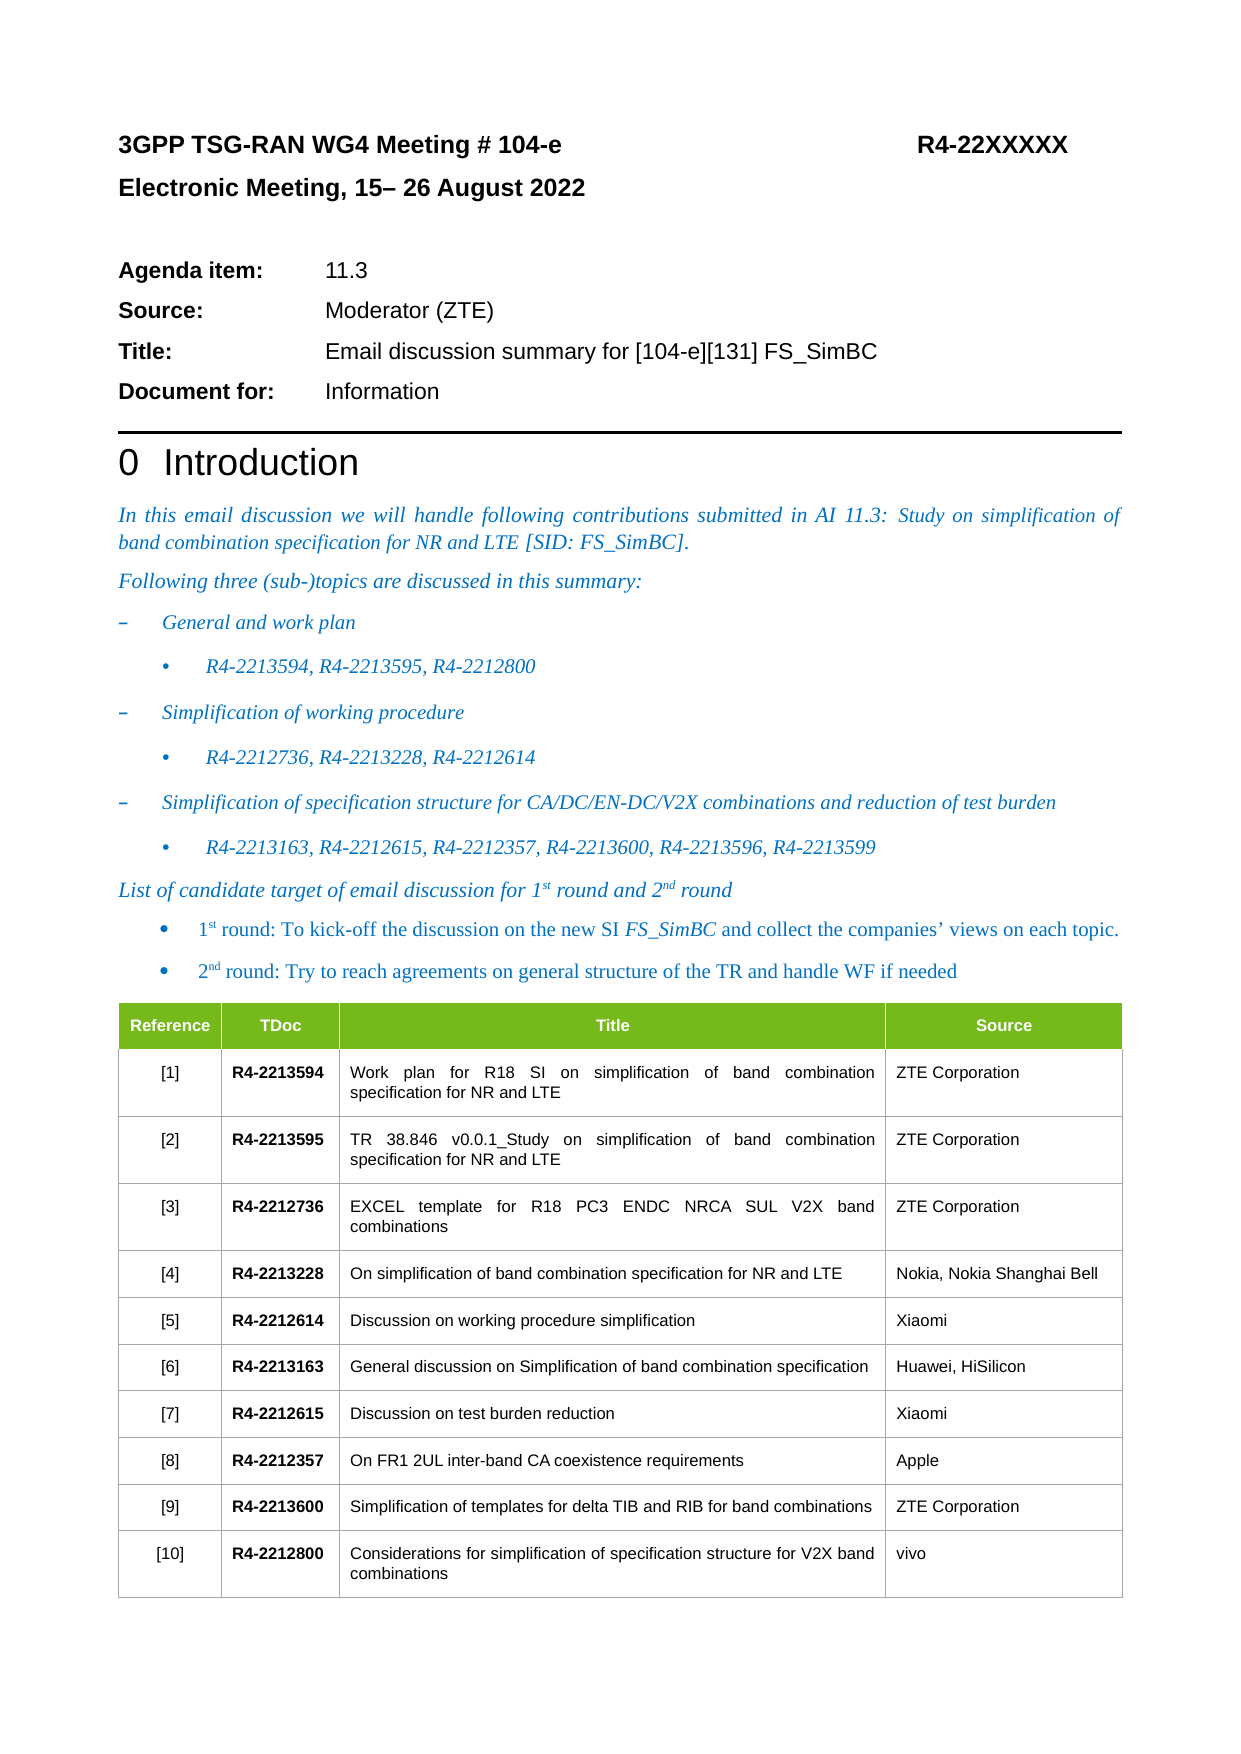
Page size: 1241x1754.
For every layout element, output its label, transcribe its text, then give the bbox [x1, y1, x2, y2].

table_cell Considerations for simplification of specification structure for V2X band combinations [340, 1531, 885, 1597]
table_cell [1] [119, 1050, 221, 1116]
table_cell Discussion on working procedure simplification [340, 1298, 885, 1343]
table_cell Discussion on test burden reduction [340, 1391, 885, 1437]
table_cell TR 38.846 v0.0.1_Study on simplification of band combination specification for NR and LTE [340, 1117, 885, 1183]
table_cell Nokia, Nokia Shanghai Bell [886, 1251, 1122, 1297]
text Document for: Information [118, 378, 1122, 404]
text List of candidate target of email discussion for 1st round and 2nd round [118, 877, 1122, 903]
table_cell ZTE Corporation [886, 1117, 1122, 1183]
table_cell Xiaomi [886, 1298, 1122, 1343]
text Following three (sub-)topics are discussed in this summary: [118, 568, 1122, 593]
list R4-2213594, R4-2213595, R4-2212800 [162, 654, 1122, 678]
text Agenda item: 11.3 [118, 257, 1122, 283]
text Title: Email discussion summary for [104-e][131] FS_SimBC [118, 338, 1122, 364]
table_cell vivo [886, 1531, 1122, 1597]
table_cell R4-2212615 [222, 1391, 339, 1437]
subtitle Introduction [118, 434, 1122, 483]
table_header Title [340, 1003, 885, 1049]
table_cell Work plan for R18 SI on simplification of band combination specification for NR and LTE [340, 1050, 885, 1116]
list R4-2212736, R4-2213228, R4-2212614 [162, 744, 1122, 769]
table_cell ZTE Corporation [886, 1485, 1122, 1530]
table_header Reference [119, 1003, 221, 1049]
table_cell [7] [119, 1391, 221, 1437]
text In this email discussion we will handle following contributions submitted in AI 11.3: Study on simplification of band combination specification for NR and LTE [SID: FS_SimBC]. [118, 502, 1122, 554]
text 3GPP TSG-RAN WG4 Meeting # 104-e R4-22XXXXX [118, 131, 1122, 159]
table_cell R4-2212614 [222, 1298, 339, 1343]
list 2nd round: Try to reach agreements on general structure of the TR and handle WF if needed [160, 959, 1122, 983]
list R4-2213163, R4-2212615, R4-2212357, R4-2213600, R4-2213596, R4-2213599 [162, 834, 1122, 859]
table_cell Huawei, HiSilicon [886, 1345, 1122, 1390]
table_cell EXCEL template for R18 PC3 ENDC NRCA SUL V2X band combinations [340, 1184, 885, 1250]
table_cell [4] [119, 1251, 221, 1297]
list 1st round: To kick-off the discussion on the new SI FS_SimBC and collect the companies’ views on each topic. [160, 917, 1122, 941]
table_cell R4-2212800 [222, 1531, 339, 1597]
table_cell R4-2213600 [222, 1485, 339, 1530]
table_cell [9] [119, 1485, 221, 1530]
table_cell General discussion on Simplification of band combination specification [340, 1345, 885, 1390]
table_cell [2] [119, 1117, 221, 1183]
list Simplification of working procedure [118, 697, 1122, 726]
table_cell [10] [119, 1531, 221, 1597]
table_cell R4-2213163 [222, 1345, 339, 1390]
text Source: Moderator (ZTE) [118, 297, 1122, 323]
table_cell Simplification of templates for delta TIB and RIB for band combinations [340, 1485, 885, 1530]
table_cell On simplification of band combination specification for NR and LTE [340, 1251, 885, 1297]
table_cell [5] [119, 1298, 221, 1343]
table_cell ZTE Corporation [886, 1184, 1122, 1250]
table_cell R4-2212736 [222, 1184, 339, 1250]
table_cell On FR1 2UL inter-band CA coexistence requirements [340, 1438, 885, 1483]
table_cell R4-2213595 [222, 1117, 339, 1183]
table_cell R4-2212357 [222, 1438, 339, 1483]
table_header Source [886, 1003, 1122, 1049]
text Electronic Meeting, 15– 26 August 2022 [118, 173, 1122, 202]
table_header TDoc [222, 1003, 339, 1049]
table_cell Apple [886, 1438, 1122, 1483]
list Simplification of specification structure for CA/DC/EN-DC/V2X combinations and reduction of test burden [118, 787, 1122, 816]
table_cell [3] [119, 1184, 221, 1250]
table_cell [6] [119, 1345, 221, 1390]
table_cell [8] [119, 1438, 221, 1483]
list General and work plan [118, 607, 1122, 636]
table_cell ZTE Corporation [886, 1050, 1122, 1116]
table_cell R4-2213228 [222, 1251, 339, 1297]
table_cell Xiaomi [886, 1391, 1122, 1437]
table_cell R4-2213594 [222, 1050, 339, 1116]
